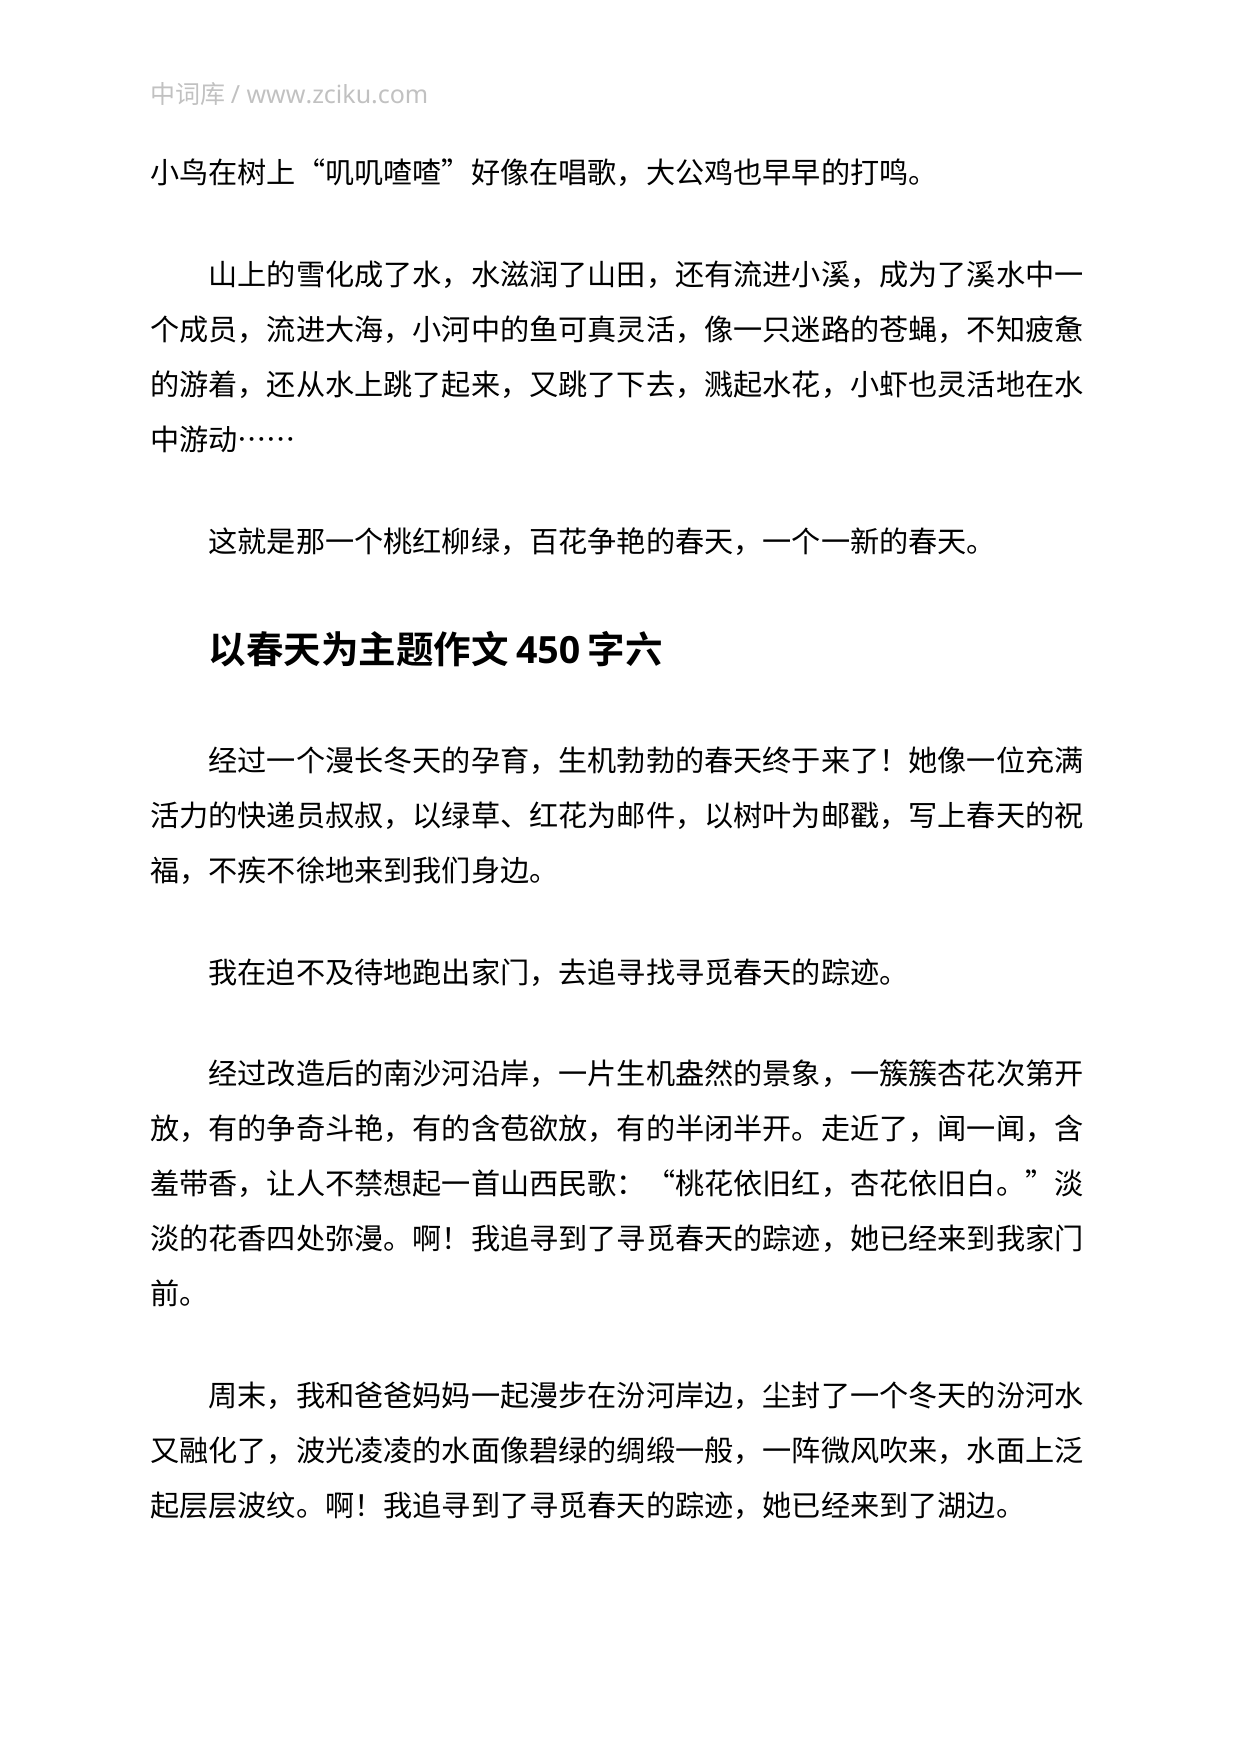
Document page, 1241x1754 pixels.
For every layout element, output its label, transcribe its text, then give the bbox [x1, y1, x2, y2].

text 经过一个漫长冬天的孕育，生机勃勃的春天终于来了！她像一位充满活力的快递员叔叔，以绿草、红花为邮件，以树叶为邮戳，写上春天的祝福，不疾不徐地来到我们身边。 [150, 738, 1090, 890]
text 这就是那一个桃红柳绿，百花争艳的春天，一个一新的春天。 [150, 518, 1090, 561]
text 以春天为主题作文450字六 [150, 620, 1090, 674]
text 山上的雪化成了水，水滋润了山田，还有流进小溪，成为了溪水中一个成员，流进大海，小河中的鱼可真灵活，像一只迷路的苍蝇，不知疲惫的游着，还从水上跳了起来，又跳了下去，溅起水花，小虾也灵活地在水中游动…… [150, 252, 1090, 459]
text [150, 150, 1090, 192]
text 我在迫不及待地跑出家门，去追寻找寻觅春天的踪迹。 [150, 949, 1090, 991]
text 周末，我和爸爸妈妈一起漫步在汾河岸边，尘封了一个冬天的汾河水又融化了，波光凌凌的水面像碧绿的绸缎一般，一阵微风吹来，水面上泛起层层波纹。啊！我追寻到了寻觅春天的踪迹，她已经来到了湖边。 [150, 1372, 1090, 1524]
text 经过改造后的南沙河沿岸，一片生机盎然的景象，一簇簇杏花次第开放，有的争奇斗艳，有的含苞欲放，有的半闭半开。走近了，闻一闻，含羞带香，让人不禁想起一首山西民歌：“桃花依旧红，杏花依旧白。”淡淡的花香四处弥漫。啊！我追寻到了寻觅春天的踪迹，她已经来到我家门前。 [150, 1051, 1090, 1313]
